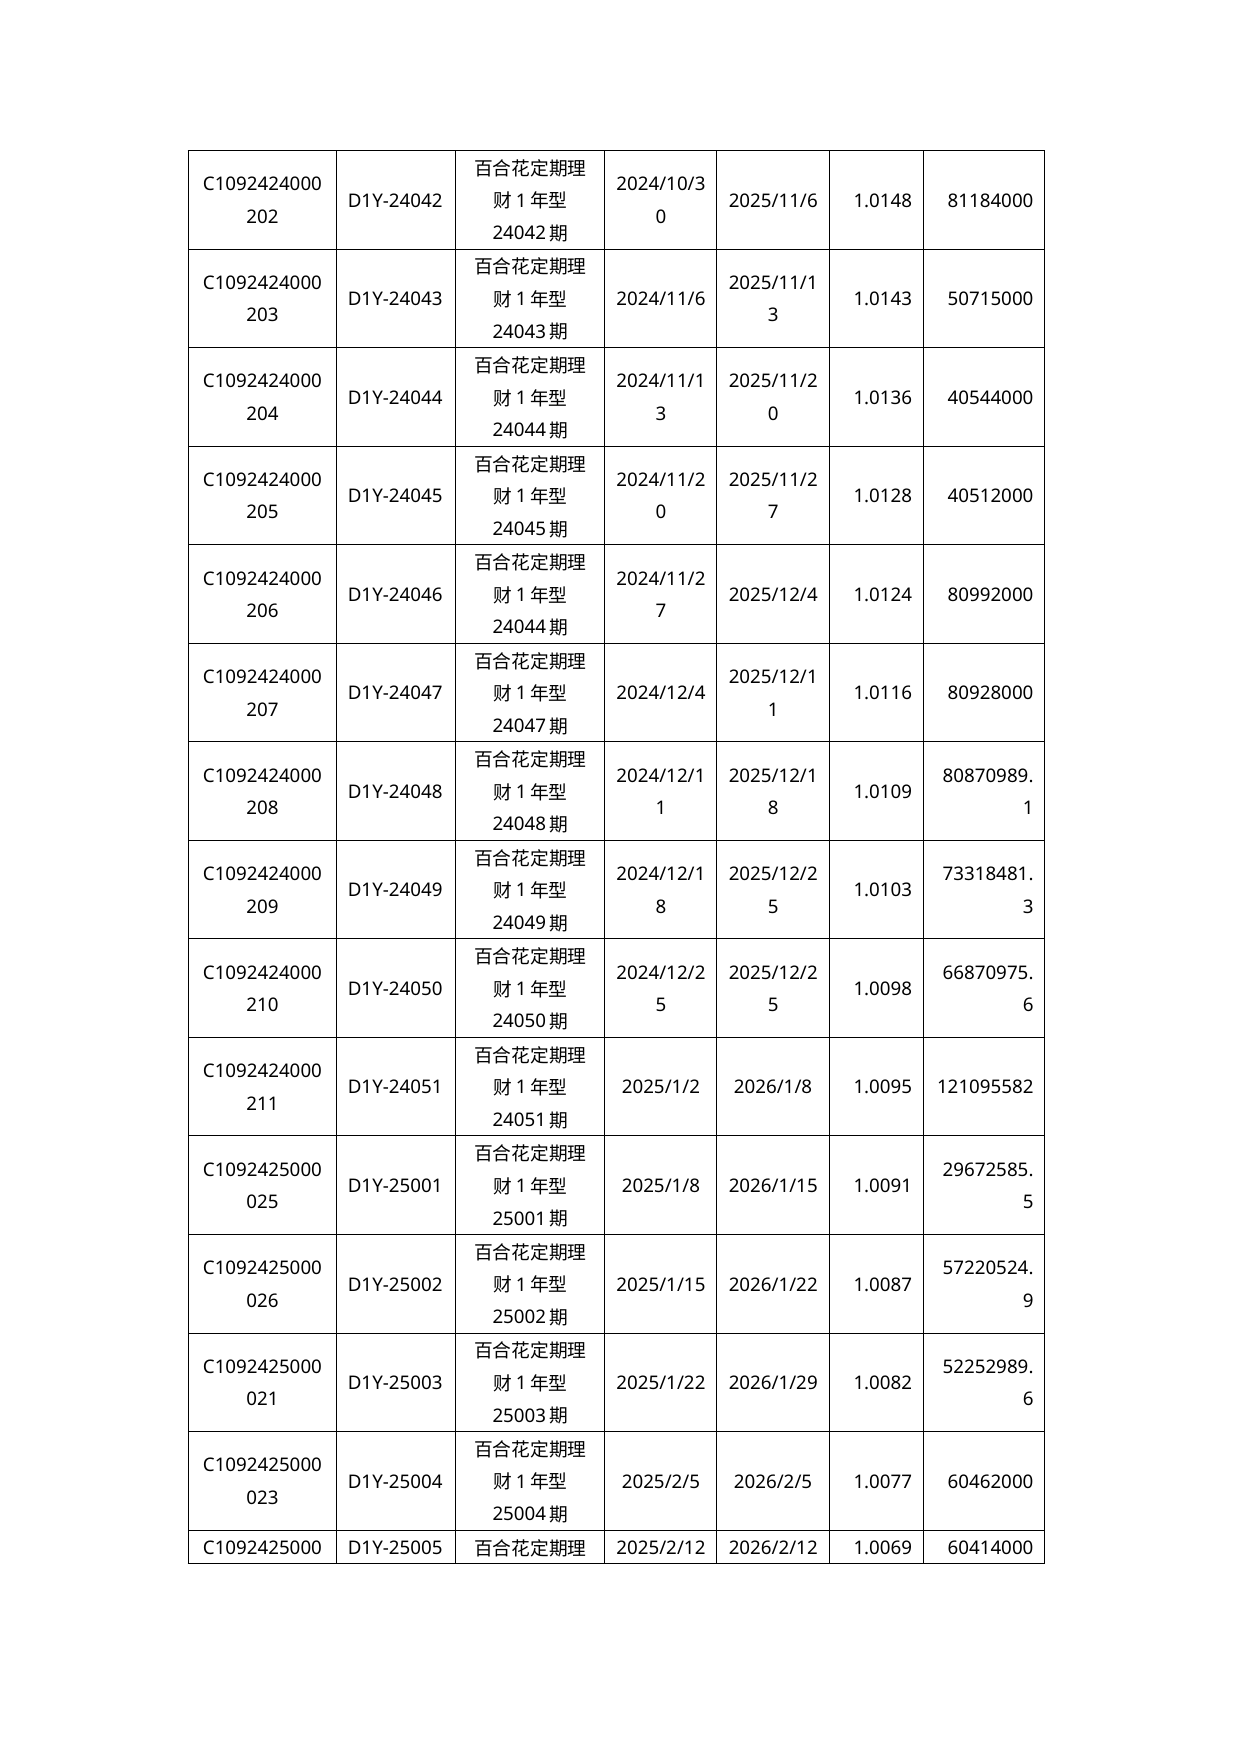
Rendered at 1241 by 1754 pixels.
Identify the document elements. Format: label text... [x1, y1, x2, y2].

table_cell 1.0091 [830, 1136, 923, 1234]
table_cell 2025/11/6 [717, 151, 829, 248]
table_cell 60414000 [924, 1531, 1044, 1563]
table_cell 1.0087 [830, 1235, 923, 1332]
table_cell C1092424000202 [189, 151, 336, 248]
table_cell 1.0148 [830, 151, 923, 248]
table_cell 121095582 [924, 1038, 1044, 1135]
table_cell 1.0124 [830, 545, 923, 643]
table_cell 40512000 [924, 447, 1044, 544]
table_cell 2025/12/25 [717, 939, 829, 1037]
table_cell D1Y-24047 [337, 644, 455, 741]
table_cell 百合花定期理财1年型24049期 [456, 841, 604, 938]
table_cell 百合花定期理财1年型25001期 [456, 1136, 604, 1234]
table_cell 百合花定期理财1年型24051期 [456, 1038, 604, 1135]
table_cell 百合花定期理财1年型24048期 [456, 742, 604, 840]
table_cell D1Y-25002 [337, 1235, 455, 1332]
table_cell 2024/12/11 [605, 742, 716, 840]
table_cell D1Y-24048 [337, 742, 455, 840]
table_cell C1092425000026 [189, 1235, 336, 1332]
table_cell 1.0069 [830, 1531, 923, 1563]
table_cell 百合花定期理财1年型25004期 [456, 1432, 604, 1529]
table_cell 2025/11/20 [717, 348, 829, 446]
table_cell 2024/12/4 [605, 644, 716, 741]
table_cell 2024/11/6 [605, 250, 716, 347]
table_cell 2025/11/27 [717, 447, 829, 544]
table_cell 2025/12/4 [717, 545, 829, 643]
table_cell D1Y-24044 [337, 348, 455, 446]
table_cell 1.0109 [830, 742, 923, 840]
table_cell 1.0082 [830, 1334, 923, 1431]
table_cell 百合花定期理财1年型25003期 [456, 1334, 604, 1431]
table_cell 2026/2/5 [717, 1432, 829, 1529]
table_cell 2024/12/25 [605, 939, 716, 1037]
table_cell 1.0095 [830, 1038, 923, 1135]
table_cell 2026/1/22 [717, 1235, 829, 1332]
table_cell C1092424000203 [189, 250, 336, 347]
table_cell D1Y-25005 [337, 1531, 455, 1563]
table_cell 2025/12/25 [717, 841, 829, 938]
table_cell 百合花定期理财1年型24044期 [456, 545, 604, 643]
table_cell D1Y-25001 [337, 1136, 455, 1234]
table_cell C1092424000208 [189, 742, 336, 840]
table_cell 百合花定期理财1年型24050期 [456, 939, 604, 1037]
table_cell 2026/1/15 [717, 1136, 829, 1234]
table_cell 2025/11/13 [717, 250, 829, 347]
table_cell 2026/2/12 [717, 1531, 829, 1563]
table_cell 1.0116 [830, 644, 923, 741]
table_cell C1092424000206 [189, 545, 336, 643]
table_cell 2024/12/18 [605, 841, 716, 938]
table_cell D1Y-24049 [337, 841, 455, 938]
table_cell C1092424000204 [189, 348, 336, 446]
table_cell 73318481.3 [924, 841, 1044, 938]
table_cell 2025/1/2 [605, 1038, 716, 1135]
table_cell 2025/1/15 [605, 1235, 716, 1332]
table_cell D1Y-24050 [337, 939, 455, 1037]
table_cell D1Y-24045 [337, 447, 455, 544]
table_cell D1Y-25004 [337, 1432, 455, 1529]
table_cell 80870989.1 [924, 742, 1044, 840]
table_cell 2025/1/22 [605, 1334, 716, 1431]
table_cell D1Y-24042 [337, 151, 455, 248]
table_cell D1Y-25003 [337, 1334, 455, 1431]
table_cell C1092424000211 [189, 1038, 336, 1135]
table_cell 66870975.6 [924, 939, 1044, 1037]
table_cell C1092424000209 [189, 841, 336, 938]
table_cell C1092424000205 [189, 447, 336, 544]
table_cell 2026/1/8 [717, 1038, 829, 1135]
table_cell C1092425000021 [189, 1334, 336, 1431]
table_cell C1092425000025 [189, 1136, 336, 1234]
table_cell 50715000 [924, 250, 1044, 347]
table_cell 2024/11/27 [605, 545, 716, 643]
table_cell 1.0143 [830, 250, 923, 347]
table_cell 2025/2/5 [605, 1432, 716, 1529]
table_cell D1Y-24043 [337, 250, 455, 347]
table_cell 2025/12/11 [717, 644, 829, 741]
table_cell 57220524.9 [924, 1235, 1044, 1332]
table_cell 60462000 [924, 1432, 1044, 1529]
table_cell C1092425000023 [189, 1432, 336, 1529]
table_cell 百合花定期理财1年型24043期 [456, 250, 604, 347]
table_cell 29672585.5 [924, 1136, 1044, 1234]
table_cell 1.0077 [830, 1432, 923, 1529]
table_cell D1Y-24046 [337, 545, 455, 643]
table_cell 百合花定期理财1年型25002期 [456, 1235, 604, 1332]
table_cell 1.0136 [830, 348, 923, 446]
table_cell 百合花定期理财1年型25005期 [456, 1531, 604, 1563]
table_cell D1Y-24051 [337, 1038, 455, 1135]
table_cell 80928000 [924, 644, 1044, 741]
table_cell 2024/10/30 [605, 151, 716, 248]
table_cell 2024/11/20 [605, 447, 716, 544]
table_cell 百合花定期理财1年型24042期 [456, 151, 604, 248]
table_cell 1.0128 [830, 447, 923, 544]
table_cell 1.0098 [830, 939, 923, 1037]
table_cell 40544000 [924, 348, 1044, 446]
table_cell 百合花定期理财1年型24044期 [456, 348, 604, 446]
table_cell 80992000 [924, 545, 1044, 643]
table_cell 2026/1/29 [717, 1334, 829, 1431]
table_cell 81184000 [924, 151, 1044, 248]
table_cell 2025/1/8 [605, 1136, 716, 1234]
table_cell C1092424000207 [189, 644, 336, 741]
table_cell 百合花定期理财1年型24047期 [456, 644, 604, 741]
table_cell 百合花定期理财1年型24045期 [456, 447, 604, 544]
table_cell C1092424000210 [189, 939, 336, 1037]
table_cell 52252989.6 [924, 1334, 1044, 1431]
table_cell 2024/11/13 [605, 348, 716, 446]
table_cell 2025/12/18 [717, 742, 829, 840]
table_cell 2025/2/12 [605, 1531, 716, 1563]
table_cell C1092425000027 [189, 1531, 336, 1563]
table_cell 1.0103 [830, 841, 923, 938]
